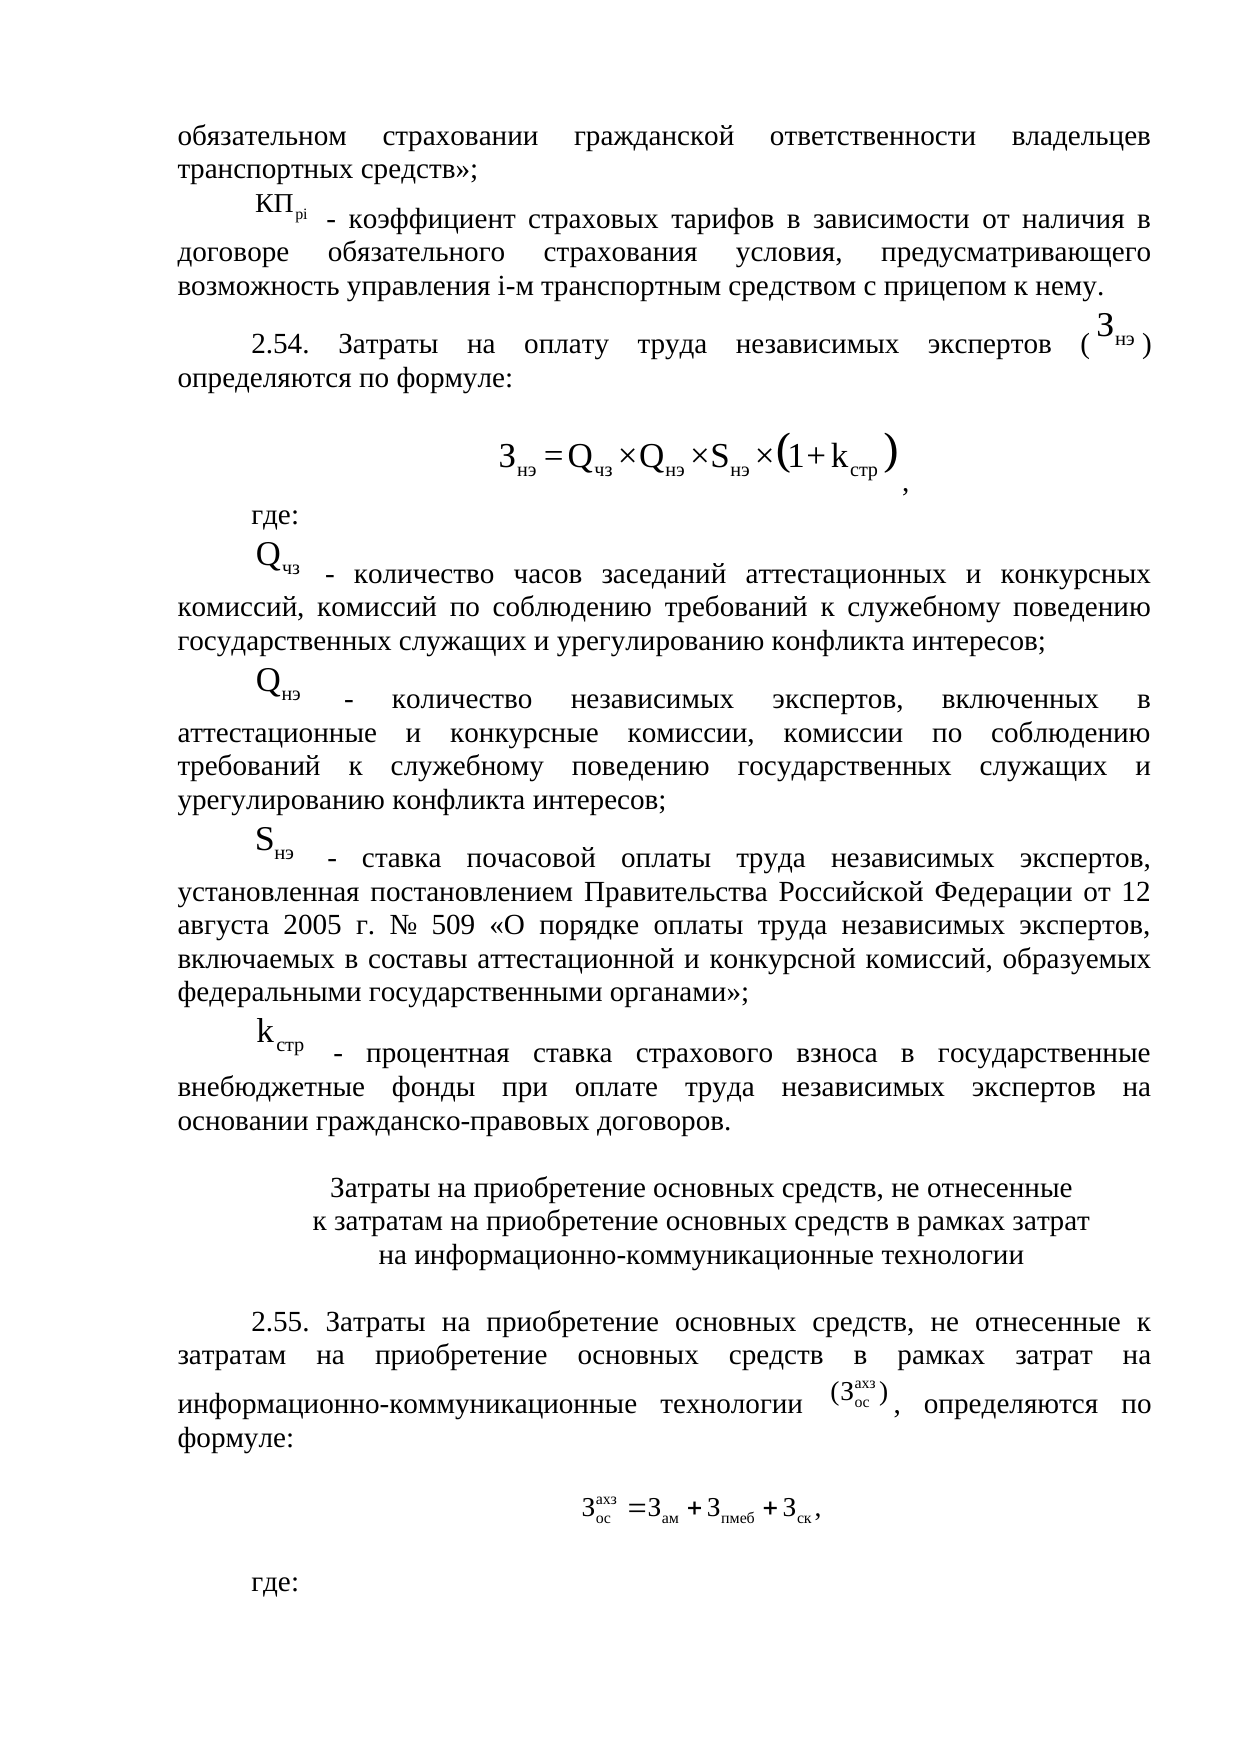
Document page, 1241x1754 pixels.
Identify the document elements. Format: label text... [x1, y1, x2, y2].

text 2.54. Затраты на оплату труда независимых экспертов () определяются по формуле: [177, 302, 1152, 393]
text , [177, 427, 1152, 497]
text - ставка почасовой оплаты труда независимых экспертов, установленная постановлением Правительства Российской Федерации от 12 августа 2005 г. № 509 «О порядке оплаты труда независимых экспертов, включаемых в составы аттестационной и конкурсной комиссий, образуемых федеральными государственными органами»; [177, 815, 1152, 1008]
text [177, 118, 1152, 185]
text Затраты на приобретение основных средств, не отнесенные [177, 1170, 1152, 1203]
text - количество независимых экспертов, включенных в аттестационные и конкурсные комиссии, комиссии по соблюдению требований к служебному поведению государственных служащих и урегулированию конфликта интересов; [177, 656, 1152, 815]
text на информационно-коммуникационные технологии [177, 1237, 1152, 1270]
text где: [177, 497, 1152, 531]
text - процентная ставка страхового взноса в государственные внебюджетные фонды при оплате труда независимых экспертов на основании гражданско-правовых договоров. [177, 1008, 1152, 1136]
text где: [177, 1564, 1152, 1597]
text 2.55. Затраты на приобретение основных средств, не отнесенные к затратам на приобретение основных средств в рамках затрат на информационно-коммуникационные технологии , определяются по формуле: [177, 1304, 1152, 1454]
text - коэффициент страховых тарифов в зависимости от наличия в договоре обязательного страхования условия, предусматривающего возможность управления i-м транспортным средством с прицепом к нему. [177, 185, 1152, 302]
text к затратам на приобретение основных средств в рамках затрат [177, 1203, 1152, 1237]
text - количество часов заседаний аттестационных и конкурсных комиссий, комиссий по соблюдению требований к служебному поведению государственных служащих и урегулированию конфликта интересов; [177, 531, 1152, 656]
